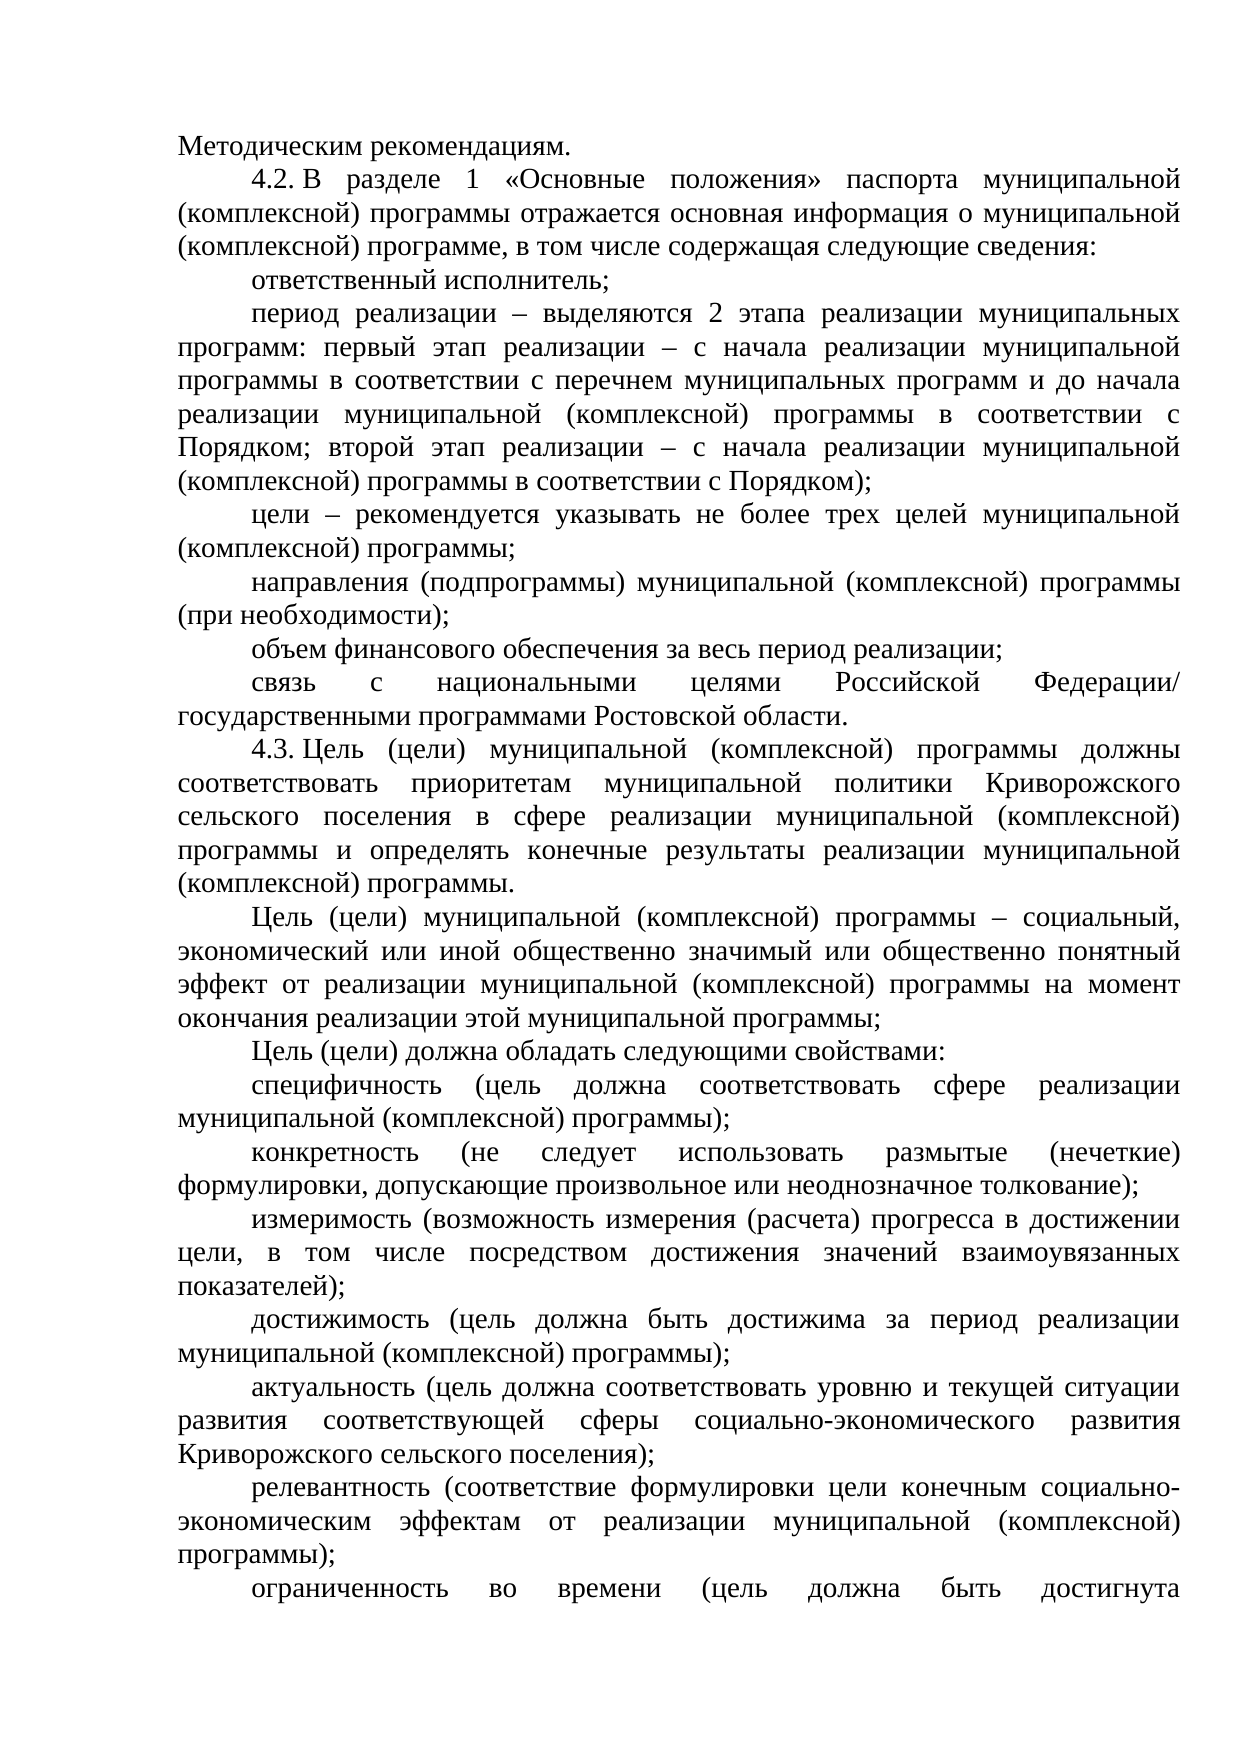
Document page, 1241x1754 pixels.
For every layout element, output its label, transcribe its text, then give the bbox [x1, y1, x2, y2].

text объем финансового обеспечения за весь период реализации; [177, 631, 1181, 664]
text Цель (цели) муниципальной (комплексной) программы – социальный, экономический или иной общественно значимый или общественно понятный эффект от реализации муниципальной (комплексной) программы на момент окончания реализации этой муниципальной программы; [177, 899, 1181, 1033]
text актуальность (цель должна соответствовать уровню и текущей ситуации развития соответствующей сферы социально-экономического развития Криворожского сельского поселения); [177, 1369, 1181, 1469]
text период реализации – выделяются 2 этапа реализации муниципальных программ: первый этап реализации – с начала реализации муниципальной программы в соответствии с перечнем муниципальных программ и до начала реализации муниципальной (комплексной) программы в соответствии с Порядком; второй этап реализации – с начала реализации муниципальной (комплексной) программы в соответствии с Порядком); [177, 295, 1181, 497]
text измеримость (возможность измерения (расчета) прогресса в достижении цели, в том числе посредством достижения значений взаимоувязанных показателей); [177, 1201, 1181, 1302]
text релевантность (соответствие формулировки цели конечным социально-экономическим эффектам от реализации муниципальной (комплексной) программы); [177, 1469, 1181, 1570]
text 4.2. В разделе 1 «Основные положения» паспорта муниципальной (комплексной) программы отражается основная информация о муниципальной (комплексной) программе, в том числе содержащая следующие сведения: [177, 161, 1181, 262]
text специфичность (цель должна соответствовать сфере реализации муниципальной (комплексной) программы); [177, 1067, 1181, 1134]
text достижимость (цель должна быть достижима за период реализации муниципальной (комплексной) программы); [177, 1302, 1181, 1369]
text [177, 128, 1181, 161]
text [177, 1570, 1181, 1603]
text 4.3. Цель (цели) муниципальной (комплексной) программы должны соответствовать приоритетам муниципальной политики Криворожского сельского поселения в сфере реализации муниципальной (комплексной) программы и определять конечные результаты реализации муниципальной (комплексной) программы. [177, 731, 1181, 899]
text направления (подпрограммы) муниципальной (комплексной) программы (при необходимости); [177, 564, 1181, 631]
text ответственный исполнитель; [177, 262, 1181, 295]
text конкретность (не следует использовать размытые (нечеткие) формулировки, допускающие произвольное или неоднозначное толкование); [177, 1134, 1181, 1201]
text цели – рекомендуется указывать не более трех целей муниципальной (комплексной) программы; [177, 497, 1181, 564]
text связь с национальными целями Российской Федерации/ государственными программами Ростовской области. [177, 664, 1181, 731]
text Цель (цели) должна обладать следующими свойствами: [177, 1033, 1181, 1067]
